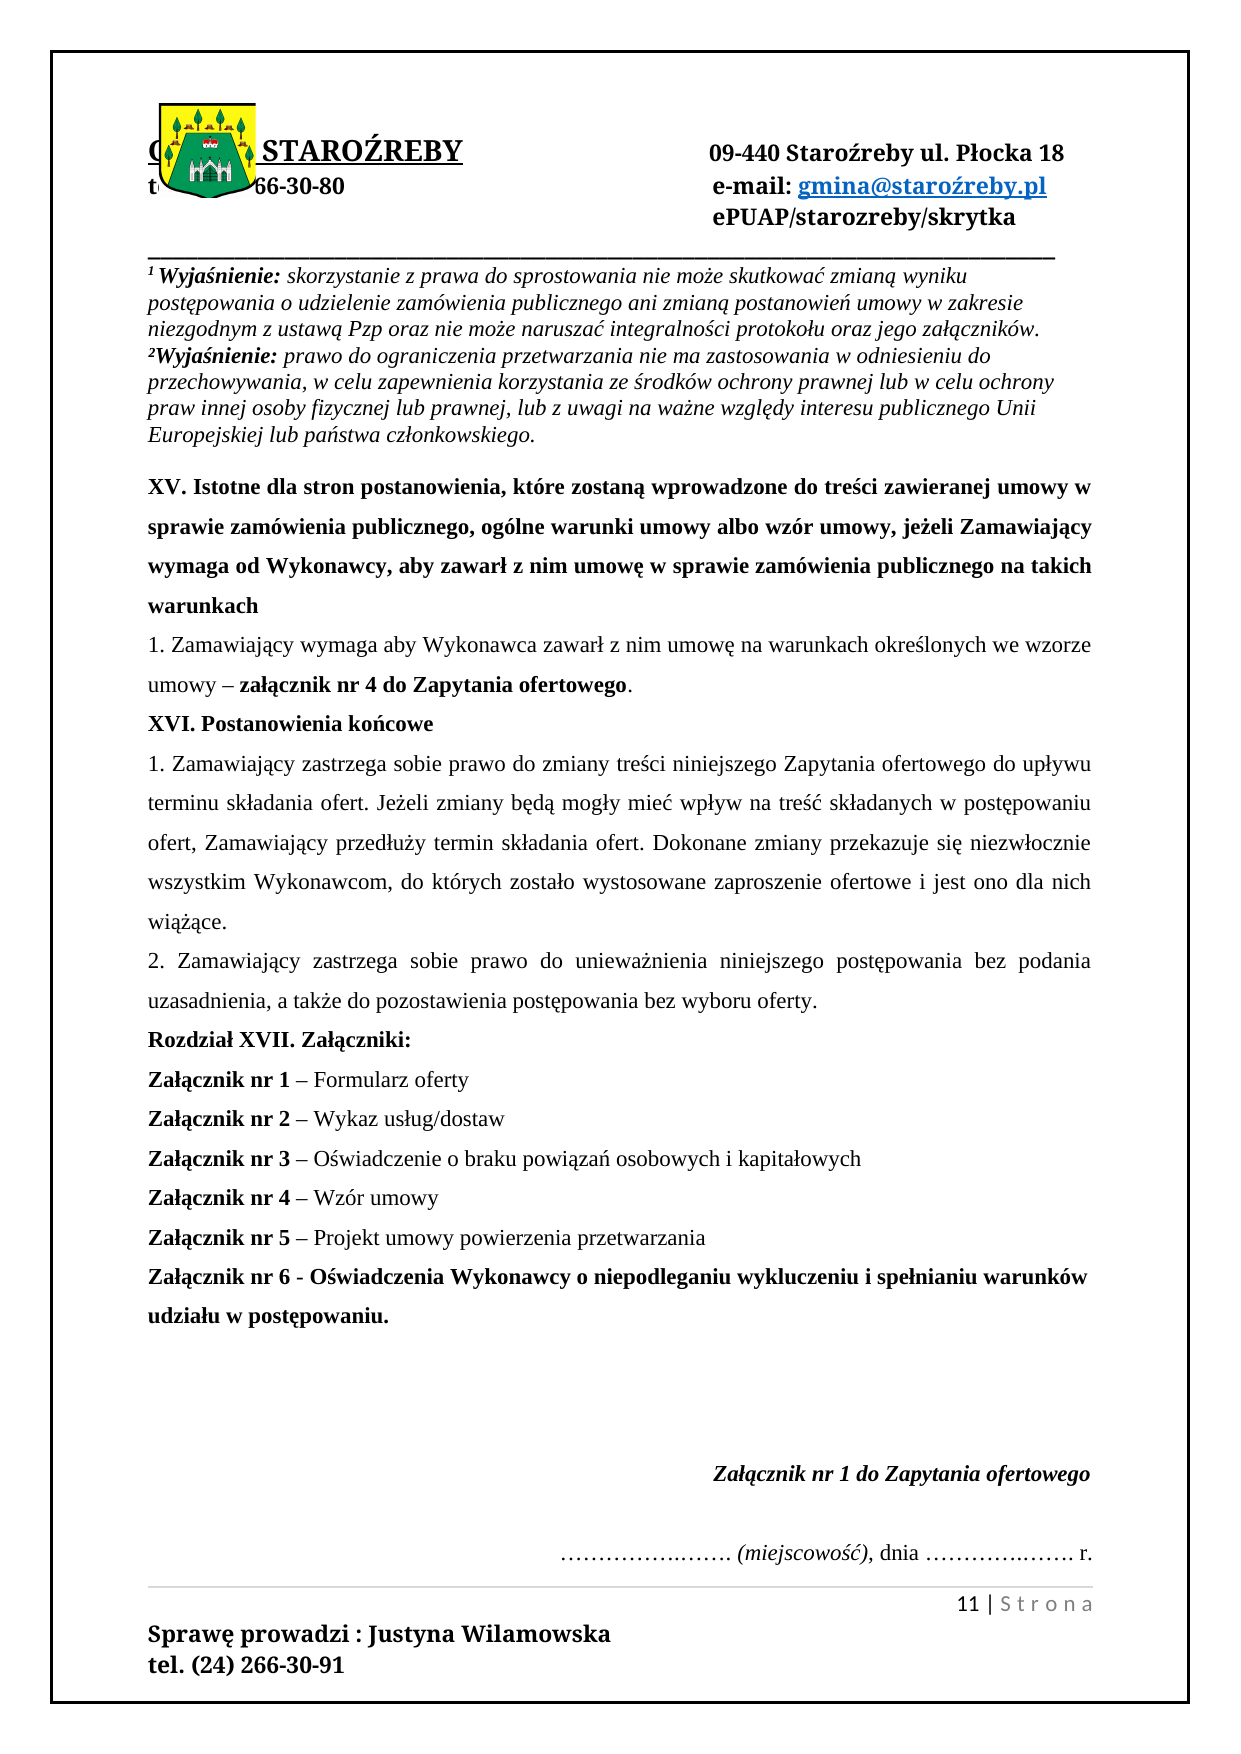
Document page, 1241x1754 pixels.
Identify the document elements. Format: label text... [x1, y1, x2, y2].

text Załącznik nr 6 - Oświadczenia Wykonawcy o niepodleganiu wykluczeniu i spełnianiu warunków udziału w postępowaniu. [148, 1263, 1093, 1329]
text XV. Istotne dla stron postanowienia, które zostaną wprowadzone do treści zawieranej umowy w sprawie zamówienia publicznego, ogólne warunki umowy albo wzór umowy, jeżeli Zamawiający wymaga od Wykonawcy, aby zawarł z nim umowę w sprawie zamówienia publicznego na takich warunkach [148, 473, 1093, 618]
text 1. Zamawiający wymaga aby Wykonawca zawarł z nim umowę na warunkach określonych we wzorze umowy – załącznik nr 4 do Zapytania ofertowego. [148, 631, 1093, 697]
text XVI. Postanowienia końcowe [148, 710, 1093, 737]
text Załącznik nr 3 – Oświadczenie o braku powiązań osobowych i kapitałowych [148, 1144, 1093, 1171]
picture [158, 103, 256, 198]
text 1. Zamawiający zastrzega sobie prawo do zmiany treści niniejszego Zapytania ofertowego do upływu terminu składania ofert. Jeżeli zmiany będą mogły mieć wpływ na treść składanych w postępowaniu ofert, Zamawiający przedłuży termin składania ofert. Dokonane zmiany przekazuje się niezwłocznie wszystkim Wykonawcom, do których zostało wystosowane zaproszenie ofertowe i jest ono dla nich wiążące. [148, 750, 1093, 934]
text Załącznik nr 2 – Wykaz usług/dostaw [148, 1105, 1093, 1131]
text …………….……. (miejscowość), dnia ………….……. r. [148, 1539, 1093, 1566]
text Załącznik nr 5 – Projekt umowy powierzenia przetwarzania [148, 1223, 1093, 1250]
text Rozdział XVII. Załączniki: [148, 1026, 1093, 1052]
text 2. Zamawiający zastrzega sobie prawo do unieważnienia niniejszego postępowania bez podania uzasadnienia, a także do pozostawienia postępowania bez wyboru oferty. [148, 947, 1093, 1013]
text Załącznik nr 1 – Formularz oferty [148, 1066, 1093, 1092]
text Załącznik nr 1 do Zapytania ofertowego [148, 1460, 1093, 1487]
text Załącznik nr 4 – Wzór umowy [148, 1184, 1093, 1210]
